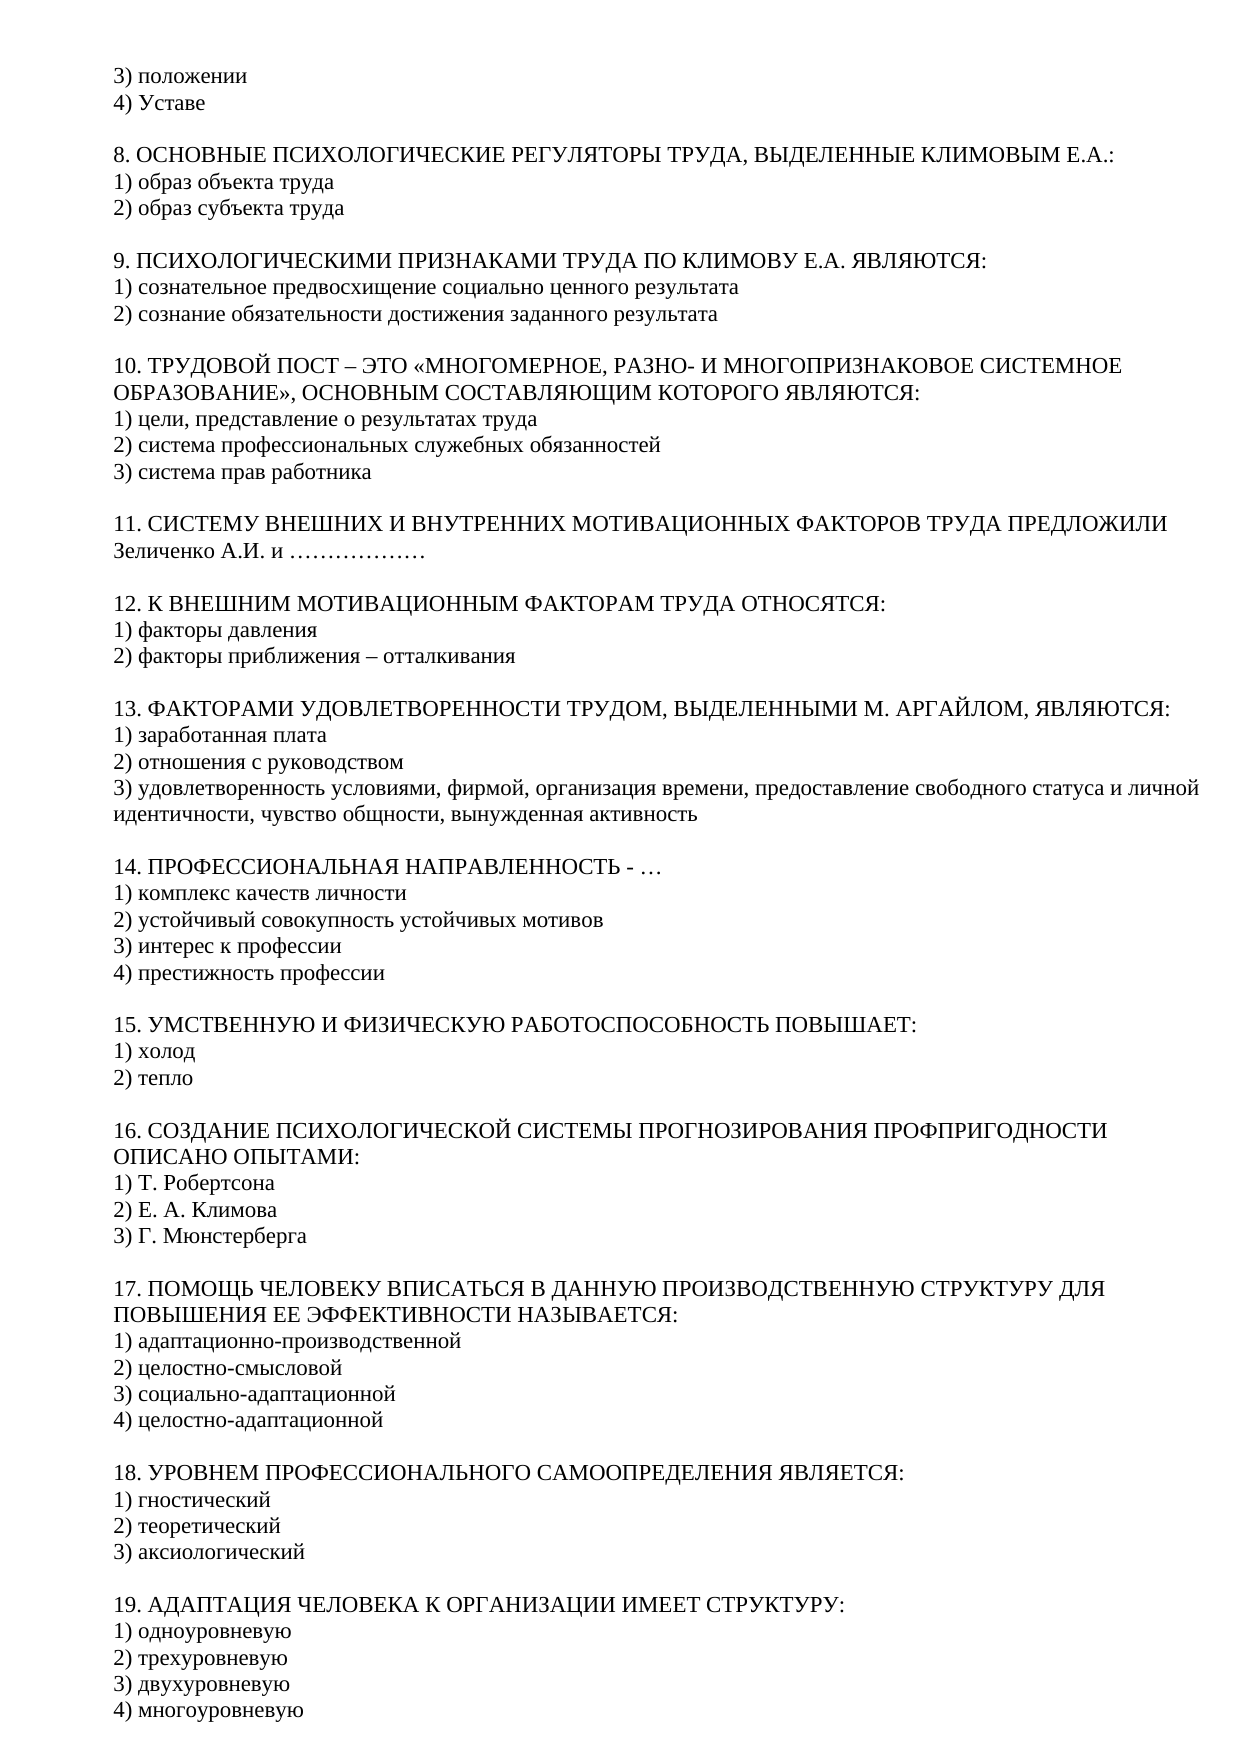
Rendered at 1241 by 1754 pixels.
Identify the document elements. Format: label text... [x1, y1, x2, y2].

text 1) факторы давления [113, 616, 1217, 642]
text 1) одноуровневую [113, 1617, 1217, 1644]
text 2) образ субъекта труда [113, 194, 1217, 221]
text 1) цели, представление о результатах труда [113, 405, 1217, 431]
text 18. УРОВНЕМ ПРОФЕССИОНАЛЬНОГО САМООПРЕДЕЛЕНИЯ ЯВЛЯЕТСЯ: [113, 1459, 1217, 1486]
text 3) система прав работника [113, 458, 1217, 484]
text 2) факторы приближения – отталкивания [113, 642, 1217, 669]
text 3) двухуровневую [113, 1670, 1217, 1696]
text 2) Е. А. Климова [113, 1196, 1217, 1222]
text 16. СОЗДАНИЕ ПСИХОЛОГИЧЕСКОЙ СИСТЕМЫ ПРОГНОЗИРОВАНИЯ ПРОФПРИГОДНОСТИ ОПИСАНО ОПЫТАМИ: [113, 1117, 1217, 1169]
text 8. ОСНОВНЫЕ ПСИХОЛОГИЧЕСКИЕ РЕГУЛЯТОРЫ ТРУДА, ВЫДЕЛЕННЫЕ КЛИМОВЫМ Е.А.: [113, 142, 1217, 168]
text 4) многоуровневую [113, 1696, 1217, 1723]
text 11. СИСТЕМУ ВНЕШНИХ И ВНУТРЕННИХ МОТИВАЦИОННЫХ ФАКТОРОВ ТРУДА ПРЕДЛОЖИЛИ Зеличенко А.И. и ……………… [113, 511, 1217, 563]
text 1) Т. Робертсона [113, 1169, 1217, 1196]
text 2) тепло [113, 1064, 1217, 1090]
text 4) Уставе [113, 89, 1217, 115]
text 1) сознательное предвосхищение социально ценного результата [113, 273, 1217, 300]
text 1) образ объекта труда [113, 168, 1217, 194]
text 13. ФАКТОРАМИ УДОВЛЕТВОРЕННОСТИ ТРУДОМ, ВЫДЕЛЕННЫМИ М. АРГАЙЛОМ, ЯВЛЯЮТСЯ: [113, 695, 1217, 721]
text 4) престижность профессии [113, 958, 1217, 985]
text 2) трехуровневую [113, 1644, 1217, 1670]
text 2) система профессиональных служебных обязанностей [113, 431, 1217, 458]
text 17. ПОМОЩЬ ЧЕЛОВЕКУ ВПИСАТЬСЯ В ДАННУЮ ПРОИЗВОДСТВЕННУЮ СТРУКТУРУ ДЛЯ ПОВЫШЕНИЯ ЕЕ ЭФФЕКТИВНОСТИ НАЗЫВАЕТСЯ: [113, 1275, 1217, 1327]
text 3) положении [113, 62, 1217, 89]
text 3) Г. Мюнстерберга [113, 1222, 1217, 1248]
text 15. УМСТВЕННУЮ И ФИЗИЧЕСКУЮ РАБОТОСПОСОБНОСТЬ ПОВЫШАЕТ: [113, 1011, 1217, 1038]
text 1) комплекс качеств личности [113, 879, 1217, 906]
text 3) аксиологический [113, 1538, 1217, 1565]
text 10. ТРУДОВОЙ ПОСТ – ЭТО «МНОГОМЕРНОЕ, РАЗНО- И МНОГОПРИЗНАКОВОЕ СИСТЕМНОЕ ОБРАЗОВАНИЕ», ОСНОВНЫМ СОСТАВЛЯЮЩИМ КОТОРОГО ЯВЛЯЮТСЯ: [113, 352, 1217, 405]
text 2) целостно-смысловой [113, 1354, 1217, 1380]
text 2) устойчивый совокупность устойчивых мотивов [113, 906, 1217, 932]
text 12. К ВНЕШНИМ МОТИВАЦИОННЫМ ФАКТОРАМ ТРУДА ОТНОСЯТСЯ: [113, 589, 1217, 616]
text 1) гностический [113, 1486, 1217, 1512]
text 3) социально-адаптационной [113, 1380, 1217, 1407]
text 3) удовлетворенность условиями, фирмой, организация времени, предоставление свободного статуса и личной идентичности, чувство общности, вынужденная активность [113, 774, 1217, 827]
text 19. АДАПТАЦИЯ ЧЕЛОВЕКА К ОРГАНИЗАЦИИ ИМЕЕТ СТРУКТУРУ: [113, 1591, 1217, 1617]
text 3) интерес к профессии [113, 932, 1217, 958]
text 1) заработанная плата [113, 721, 1217, 748]
text 14. ПРОФЕССИОНАЛЬНАЯ НАПРАВЛЕННОСТЬ - … [113, 853, 1217, 879]
text 9. ПСИХОЛОГИЧЕСКИМИ ПРИЗНАКАМИ ТРУДА ПО КЛИМОВУ Е.А. ЯВЛЯЮТСЯ: [113, 247, 1217, 273]
text 2) теоретический [113, 1512, 1217, 1538]
text 1) холод [113, 1038, 1217, 1064]
text 4) целостно-адаптационной [113, 1407, 1217, 1433]
text 1) адаптационно-производственной [113, 1327, 1217, 1354]
text 2) сознание обязательности достижения заданного результата [113, 300, 1217, 326]
text 2) отношения с руководством [113, 748, 1217, 774]
